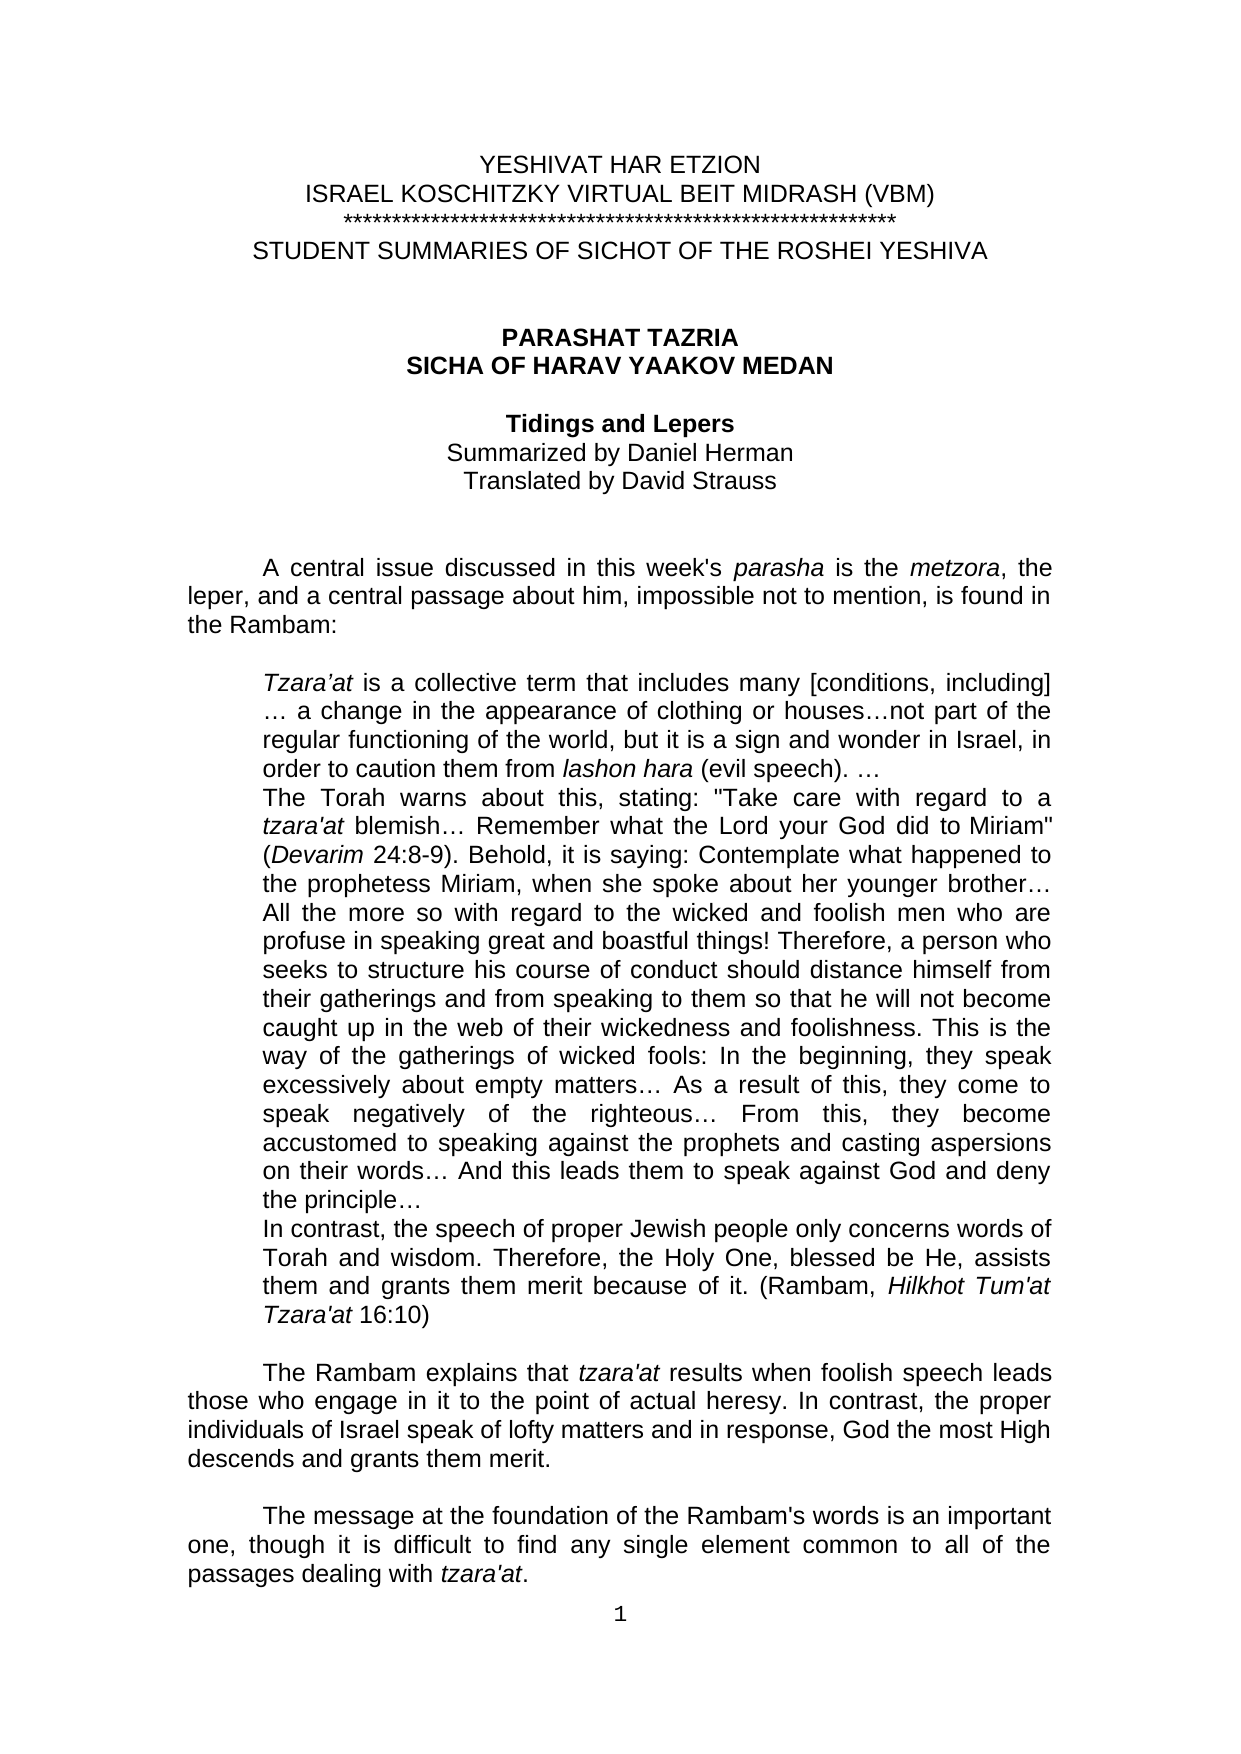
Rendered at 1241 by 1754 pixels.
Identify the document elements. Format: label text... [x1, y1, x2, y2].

text The Rambam explains that tzara'at results when foolish speech leads those who engage in it to the point of actual heresy. In contrast, the proper individuals of Israel speak of lofty matters and in response, God the most High descends and grants them merit. [187, 1357, 1053, 1472]
text STUDENT SUMMARIES OF SICHOT OF THE ROSHEI YESHIVA [187, 236, 1053, 265]
text YESHIVAT HAR ETZION [187, 150, 1053, 179]
text SICHA OF HARAV YAAKOV MEDAN [187, 351, 1053, 380]
text A central issue discussed in this week's parasha is the metzora, the leper, and a central passage about him, impossible not to mention, is found in the Rambam: [187, 552, 1053, 639]
text In contrast, the speech of proper Jewish people only concerns words of Torah and wisdom. Therefore, the Holy One, blessed be He, assists them and grants them merit because of it. (Rambam, Hilkhot Tum'at Tzara'at 16:10) [262, 1214, 1053, 1329]
text PARASHAT TAZRIA [187, 322, 1053, 351]
text Summarized by Daniel Herman [187, 437, 1053, 466]
text ISRAEL KOSCHITZKY VIRTUAL BEIT MIDRASH (VBM) [187, 179, 1053, 207]
text The message at the foundation of the Rambam's words is an important one, though it is difficult to find any single element common to all of the passages dealing with tzara'at. [187, 1501, 1053, 1587]
text ********************************************************* [187, 207, 1053, 236]
text Translated by David Strauss [187, 466, 1053, 495]
text Tidings and Lepers [187, 409, 1053, 437]
text Tzara’at is a collective term that includes many [conditions, including] … a change in the appearance of clothing or houses…not part of the regular functioning of the world, but it is a sign and wonder in Israel, in order to caution them from lashon hara (evil speech). … [262, 667, 1053, 782]
text The Torah warns about this, stating: "Take care with regard to a tzara'at blemish… Remember what the Lord your God did to Miriam" (Devarim 24:8-9). Behold, it is saying: Contemplate what happened to the prophetess Miriam, when she spoke about her younger brother… All the more so with regard to the wicked and foolish men who are profuse in speaking great and boastful things! Therefore, a person who seeks to structure his course of conduct should distance himself from their gatherings and from speaking to them so that he will not become caught up in the web of their wickedness and foolishness. This is the way of the gatherings of wicked fools: In the beginning, they speak excessively about empty matters… As a result of this, they come to speak negatively of the righteous… From this, they become accustomed to speaking against the prophets and casting aspersions on their words… And this leads them to speak against God and deny the principle… [262, 782, 1053, 1214]
